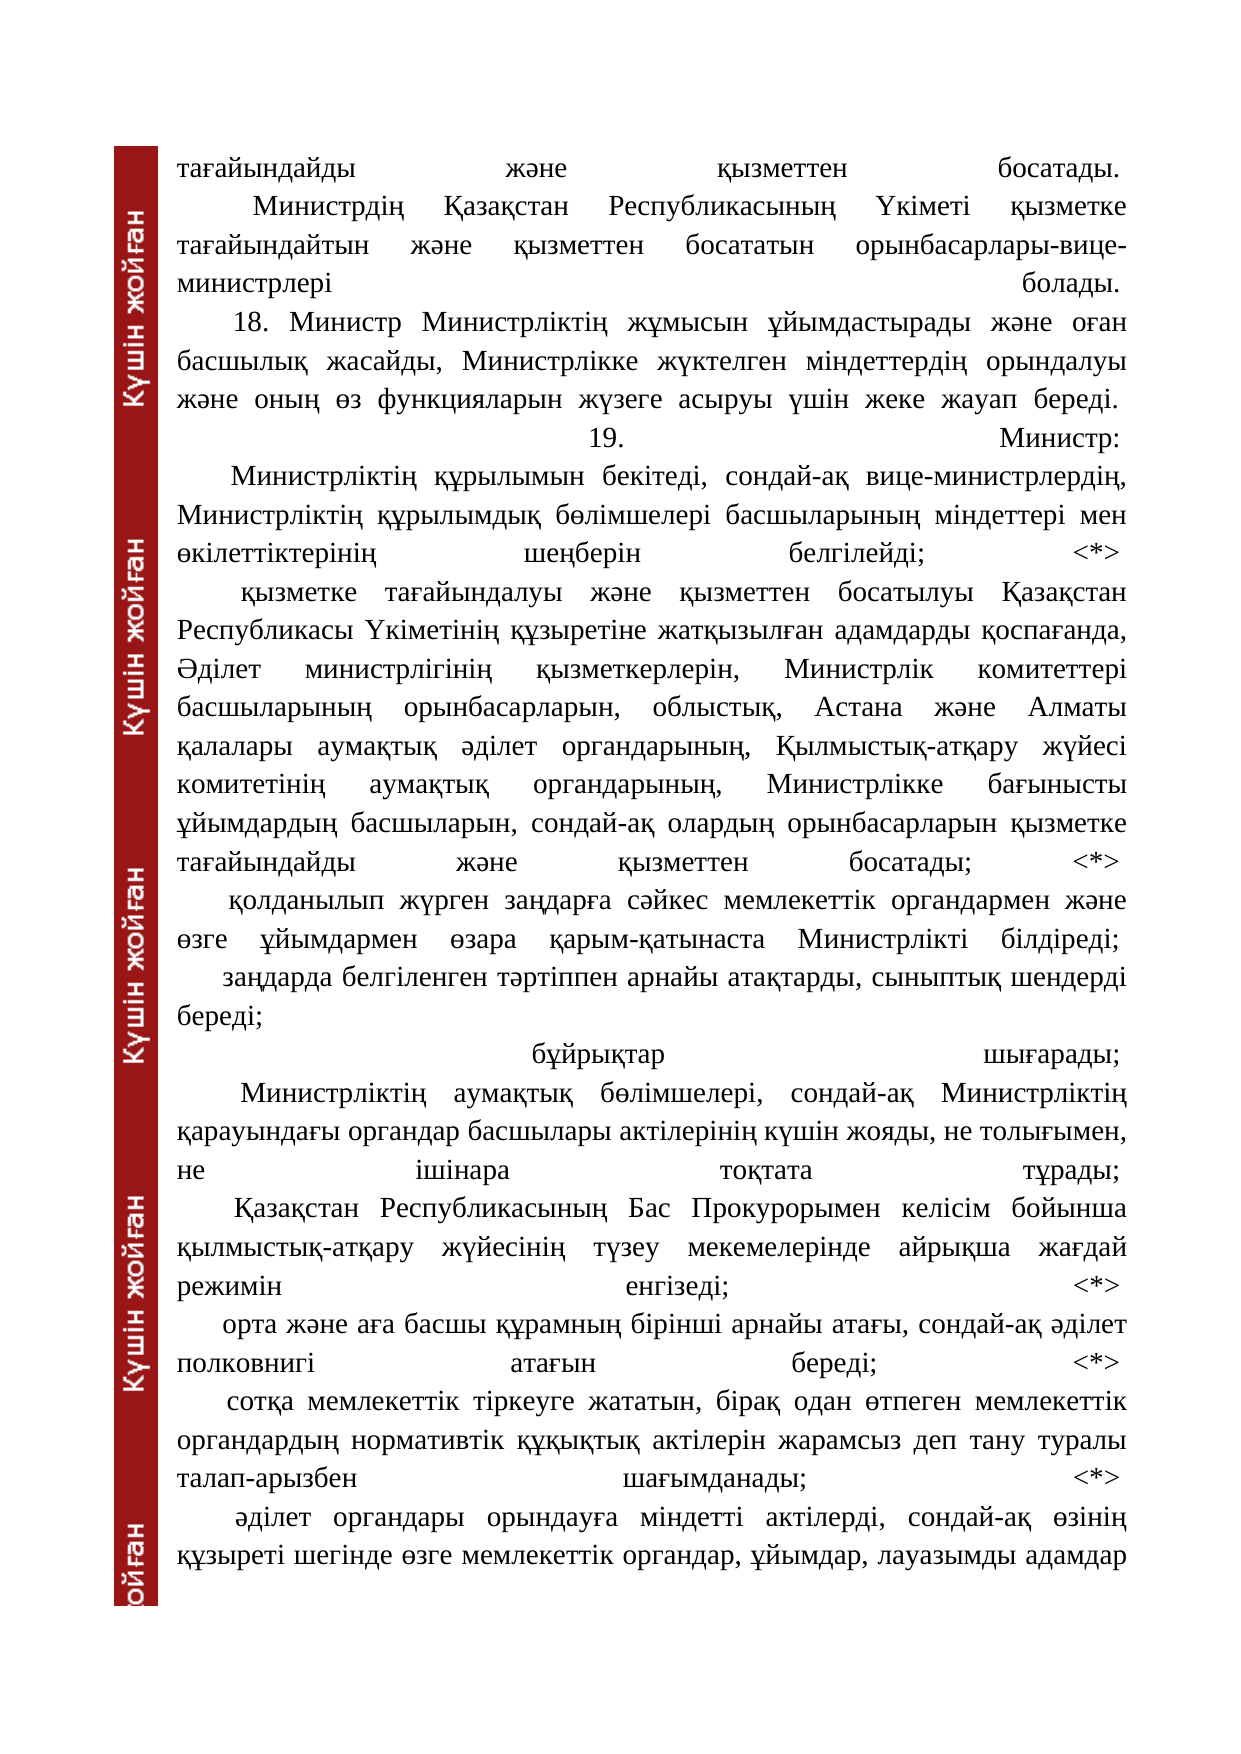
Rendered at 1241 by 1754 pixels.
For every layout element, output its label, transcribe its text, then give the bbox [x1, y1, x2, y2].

picture [114, 146, 158, 150]
picture [114, 1571, 158, 1606]
